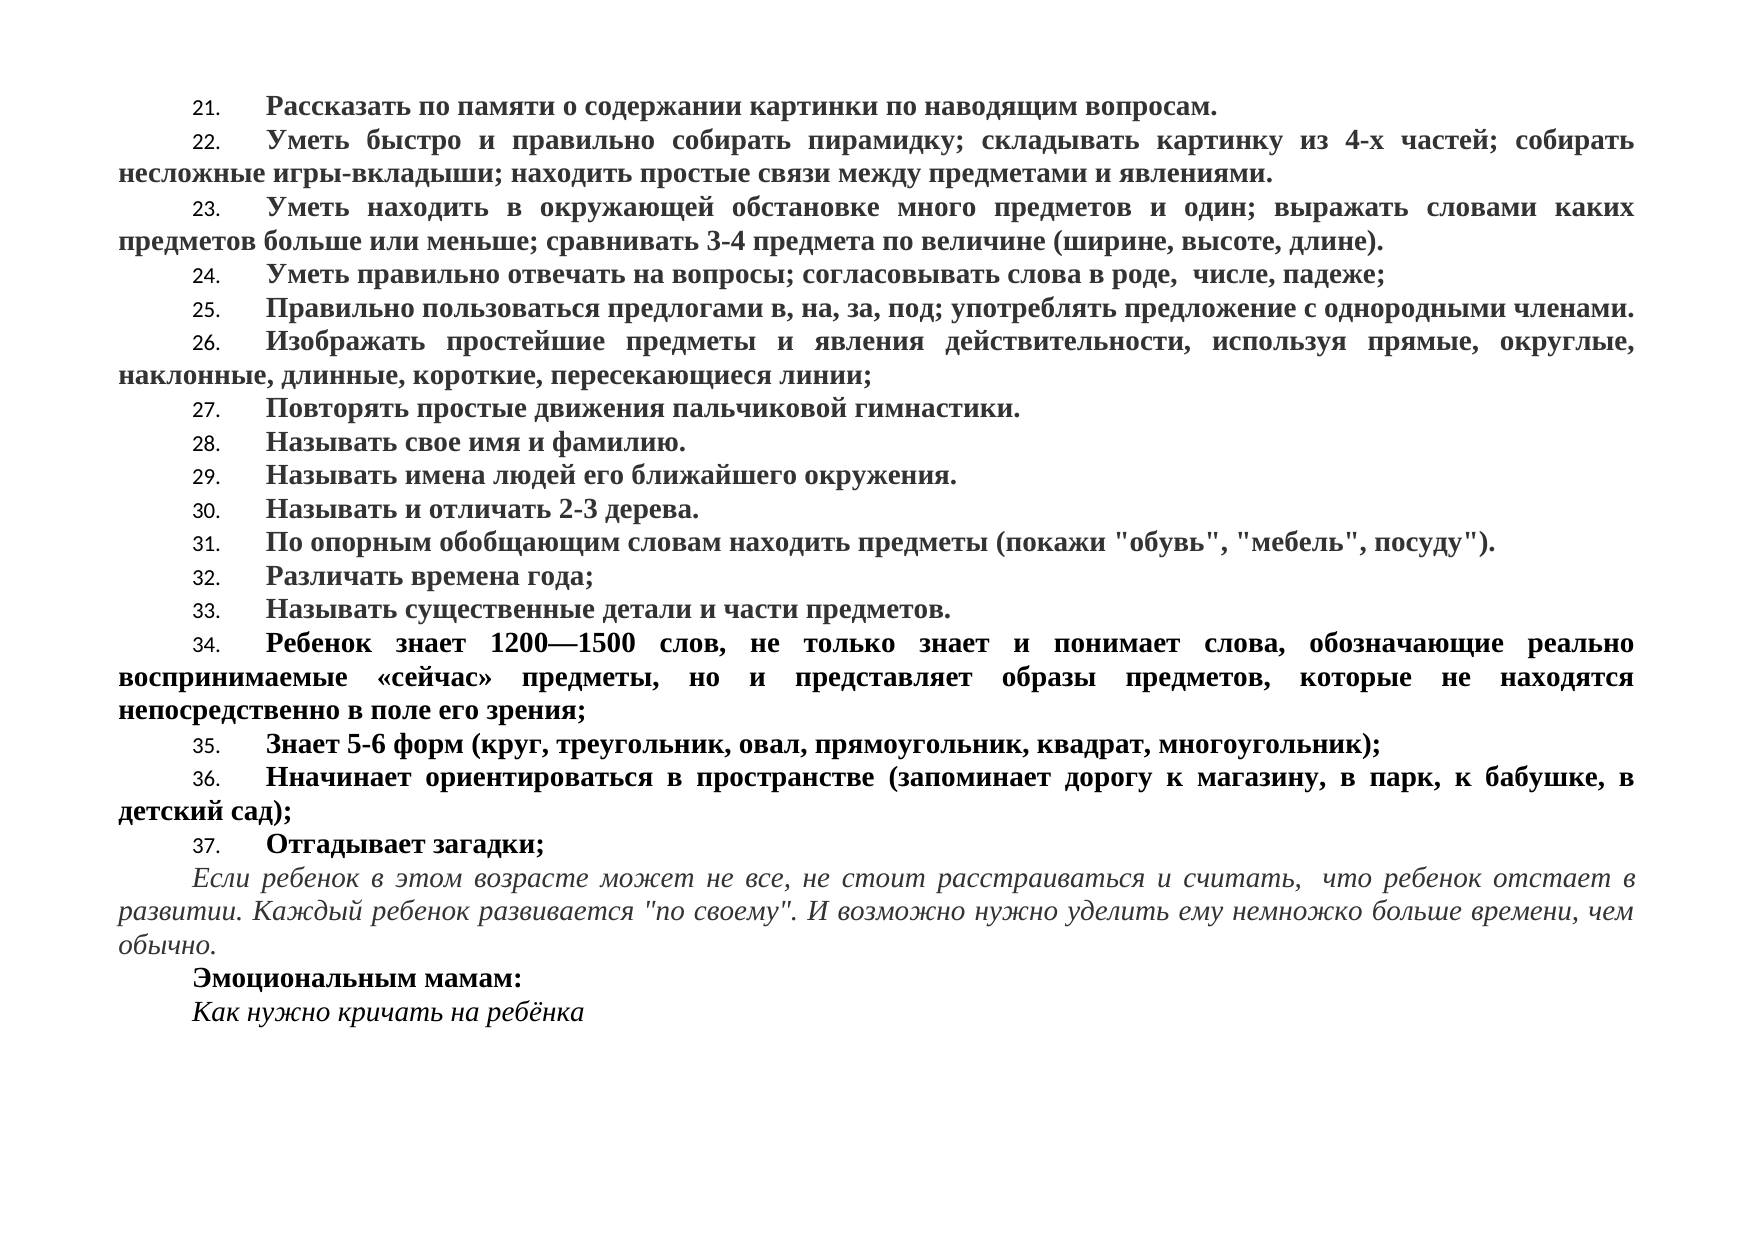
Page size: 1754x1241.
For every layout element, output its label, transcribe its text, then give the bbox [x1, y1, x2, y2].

list Называть имена людей его ближайшего окружения. [118, 457, 1636, 491]
list Ребенок знает 1200—1500 слов, не только знает и понимает слова, обозначающие реально воспринимаемые «сейчас» предметы, но и представляет образы предметов, которые не находятся непосредственно в поле его зрения; [118, 625, 1636, 726]
list Называть свое имя и фамилию. [118, 424, 1636, 457]
text Эмоциональным мамам: [118, 961, 1636, 994]
list Правильно пользоваться предлогами в, на, за, под; употреблять предложение с однородными членами. [118, 290, 1636, 323]
list Изображать простейшие предметы и явления действительности, используя прямые, округлые, наклонные, длинные, короткие, пересекающиеся линии; [118, 323, 1636, 390]
list Нначинает ориентироваться в пространстве (запоминает дорогу к магазину, в парк, к бабушке, в детский сад); [118, 759, 1636, 826]
list По опорным обобщающим словам находить предметы (покажи "обувь", "мебель", посуду"). [118, 524, 1636, 558]
list Повторять простые движения пальчиковой гимнастики. [118, 390, 1636, 424]
list Уметь находить в окружающей обстановке много предметов и один; выражать словами каких предметов больше или меньше; сравнивать 3-4 предмета по величине (ширине, высоте, длине). [118, 189, 1636, 256]
list Называть и отличать 2-3 дерева. [118, 491, 1636, 524]
list Различать времена года; [118, 558, 1636, 592]
text Как нужно кричать на ребёнка [118, 994, 1636, 1028]
list Уметь правильно отвечать на вопросы; согласовывать слова в роде, числе, падеже; [118, 256, 1636, 290]
text Если ребенок в этом возрасте может не все, не стоит расстраиваться и считать, что ребенок отстает в развитии. Каждый ребенок развивается "по своему". И возможно нужно уделить ему немножко больше времени, чем обычно. [118, 860, 1636, 961]
list Отгадывает загадки; [118, 826, 1636, 860]
list Уметь быстро и правильно собирать пирамидку; складывать картинку из 4-х частей; собирать несложные игры-вкладыши; находить простые связи между предметами и явлениями. [118, 122, 1636, 189]
list Рассказать по памяти о содержании картинки по наводящим вопросам. [118, 88, 1636, 122]
list Знает 5-6 форм (круг, треугольник, овал, прямоугольник, квадрат, многоугольник); [118, 726, 1636, 759]
list Называть существенные детали и части предметов. [118, 592, 1636, 625]
